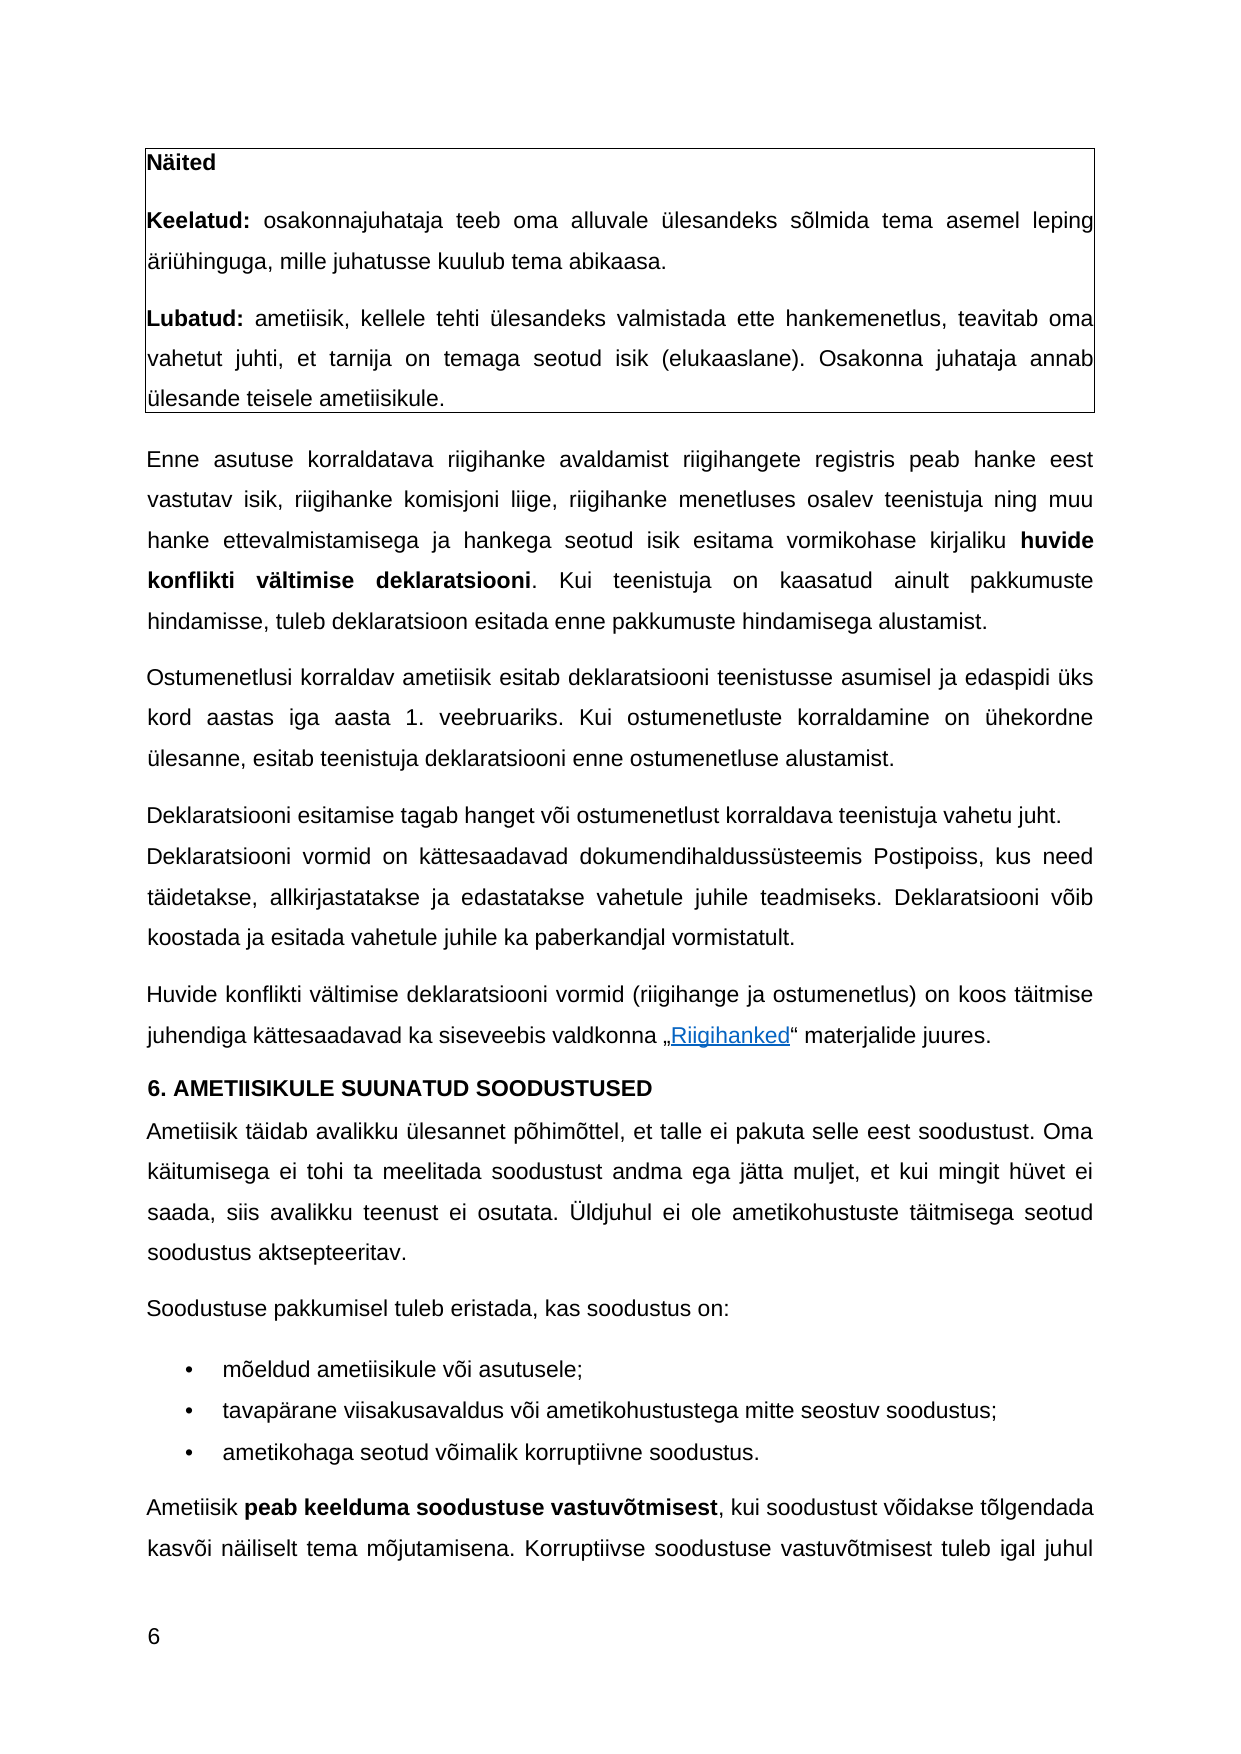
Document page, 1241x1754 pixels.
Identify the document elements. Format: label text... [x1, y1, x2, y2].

subtitle Näited [146, 149, 1094, 176]
text Soodustuse pakkumisel tuleb eristada, kas soodustus on: [146, 1295, 1094, 1322]
text Enne asutuse korraldatava riigihanke avaldamist riigihangete registris peab hanke eest vastutav isik, riigihanke komisjoni liige, riigihanke menetluses osalev teenistuja ning muu hanke ettevalmistamisega ja hankega seotud isik esitama vormikohase kirjaliku huvide konflikti vältimise deklaratsiooni. Kui teenistuja on kaasatud ainult pakkumuste hindamisse, tuleb deklaratsioon esitada enne pakkumuste hindamisega alustamist. [146, 446, 1094, 634]
list mõeldud ametiisikule või asutusele; [185, 1356, 1094, 1383]
text Deklaratsiooni esitamise tagab hanget või ostumenetlust korraldava teenistuja vahetu juht. [146, 802, 1094, 828]
text Huvide konflikti vältimise deklaratsiooni vormid (riigihange ja ostumenetlus) on koos täitmise juhendiga kättesaadavad ka siseveebis valdkonna „Riigihanked“ materjalide juures. [146, 981, 1094, 1048]
list tavapärane viisakusavaldus või ametikohustustega mitte seostuv soodustus; [185, 1397, 1094, 1424]
text Keelatud: osakonnajuhataja teeb oma alluvale ülesandeks sõlmida tema asemel leping äriühinguga, mille juhatusse kuulub tema abikaasa. [146, 206, 1094, 274]
text Deklaratsiooni vormid on kättesaadavad dokumendihaldussüsteemis Postipoiss, kus need täidetakse, allkirjastatakse ja edastatakse vahetule juhile teadmiseks. Deklaratsiooni võib koostada ja esitada vahetule juhile ka paberkandjal vormistatult. [146, 843, 1094, 950]
text Ostumenetlusi korraldav ametiisik esitab deklaratsiooni teenistusse asumisel ja edaspidi üks kord aastas iga aasta 1. veebruariks. Kui ostumenetluste korraldamine on ühekordne ülesanne, esitab teenistuja deklaratsiooni enne ostumenetluse alustamist. [146, 664, 1094, 771]
text Lubatud: ametiisik, kellele tehti ülesandeks valmistada ette hankemenetlus, teavitab oma vahetut juhti, et tarnija on temaga seotud isik (elukaaslane). Osakonna juhataja annab ülesande teisele ametiisikule. [146, 304, 1094, 412]
list ametikohaga seotud võimalik korruptiivne soodustus. [185, 1438, 1094, 1465]
text Ametiisik täidab avalikku ülesannet põhimõttel, et talle ei pakuta selle eest soodustust. Oma käitumisega ei tohi ta meelitada soodustust andma ega jätta muljet, et kui mingit hüvet ei saada, siis avalikku teenust ei osutata. Üldjuhul ei ole ametikohustuste täitmisega seotud soodustus aktsepteeritav. [146, 1118, 1094, 1266]
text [146, 1494, 1094, 1561]
subtitle 6. AMETIISIKULE SUUNATUD SOODUSTUSED [147, 1075, 1099, 1101]
